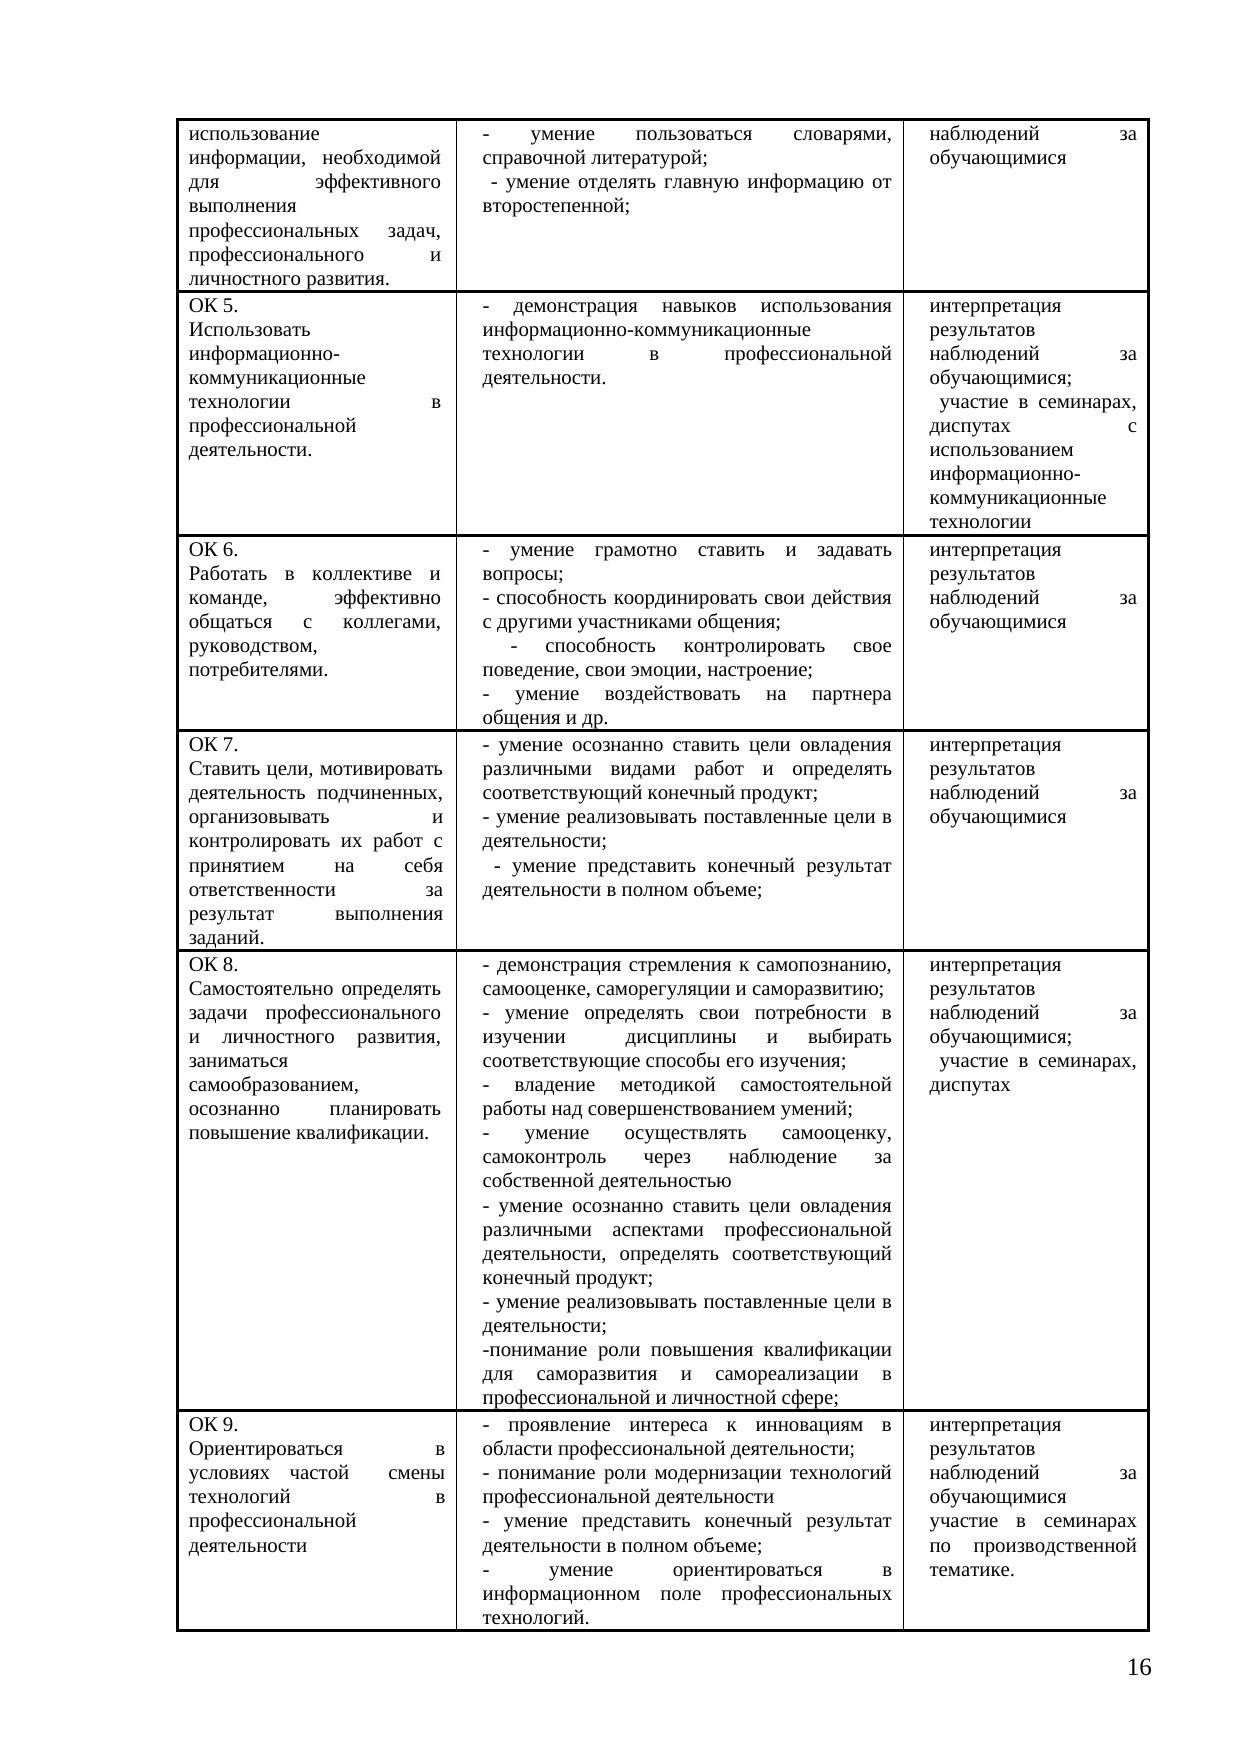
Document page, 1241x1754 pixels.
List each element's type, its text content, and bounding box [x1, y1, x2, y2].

table_cell - демонстрация навыков использования информационно-коммуникационные технологии в профессиональной деятельности. [457, 293, 903, 533]
table_cell интерпретация результатов наблюдений за обучающимися [904, 537, 1147, 729]
table_cell - умение грамотно ставить и задавать вопросы; - способность координировать свои действия с другими участниками общения; - способность контролировать свое поведение, свои эмоции, настроение; - умение воздействовать на партнера общения и др. [457, 537, 903, 729]
table_cell ОК 7. Ставить цели, мотивировать деятельность подчиненных, организовывать и контролировать их работ с принятием на себя ответственности за результат выполнения заданий. [179, 732, 456, 949]
table_cell ОК 9. Ориентироваться в условиях частой смены технологий в профессиональной деятельности [179, 1412, 456, 1629]
table_cell ОК 6. Работать в коллективе и команде, эффективно общаться с коллегами, руководством, потребителями. [179, 537, 456, 729]
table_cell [179, 121, 456, 290]
table_cell - демонстрация стремления к самопознанию, самооценке, саморегуляции и саморазвитию; - умение определять свои потребности в изучении дисциплины и выбирать соответствующие способы его изучения; - владение методикой самостоятельной работы над совершенствованием умений; - умение осуществлять самооценку, самоконтроль через наблюдение за собственной деятельностью - умение осознанно ставить цели овладения различными аспектами профессиональной деятельности, определять соответствующий конечный продукт; - умение реализовывать поставленные цели в деятельности; -понимание роли повышения квалификации для саморазвития и самореализации в профессиональной и личностной сфере; [457, 952, 903, 1409]
table_cell интерпретация результатов наблюдений за обучающимися; участие в семинарах, диспутах [904, 952, 1147, 1409]
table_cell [457, 121, 903, 290]
table_cell интерпретация результатов наблюдений за обучающимися участие в семинарах по производственной тематике. [904, 1412, 1147, 1629]
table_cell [904, 121, 1147, 290]
table_cell - умение осознанно ставить цели овладения различными видами работ и определять соответствующий конечный продукт; - умение реализовывать поставленные цели в деятельности; - умение представить конечный результат деятельности в полном объеме; [457, 732, 903, 949]
table_cell интерпретация результатов наблюдений за обучающимися [904, 732, 1147, 949]
table_cell ОК 8. Самостоятельно определять задачи профессионального и личностного развития, заниматься самообразованием, осознанно планировать повышение квалификации. [179, 952, 456, 1409]
table_cell ОК 5. Использовать информационно-коммуникационные технологии в профессиональной деятельности. [179, 293, 456, 533]
table_cell - проявление интереса к инновациям в области профессиональной деятельности; - понимание роли модернизации технологий профессиональной деятельности - умение представить конечный результат деятельности в полном объеме; - умение ориентироваться в информационном поле профессиональных технологий. [457, 1412, 903, 1629]
table_cell интерпретация результатов наблюдений за обучающимися; участие в семинарах, диспутах с использованием информационно-коммуникационные технологии [904, 293, 1147, 533]
